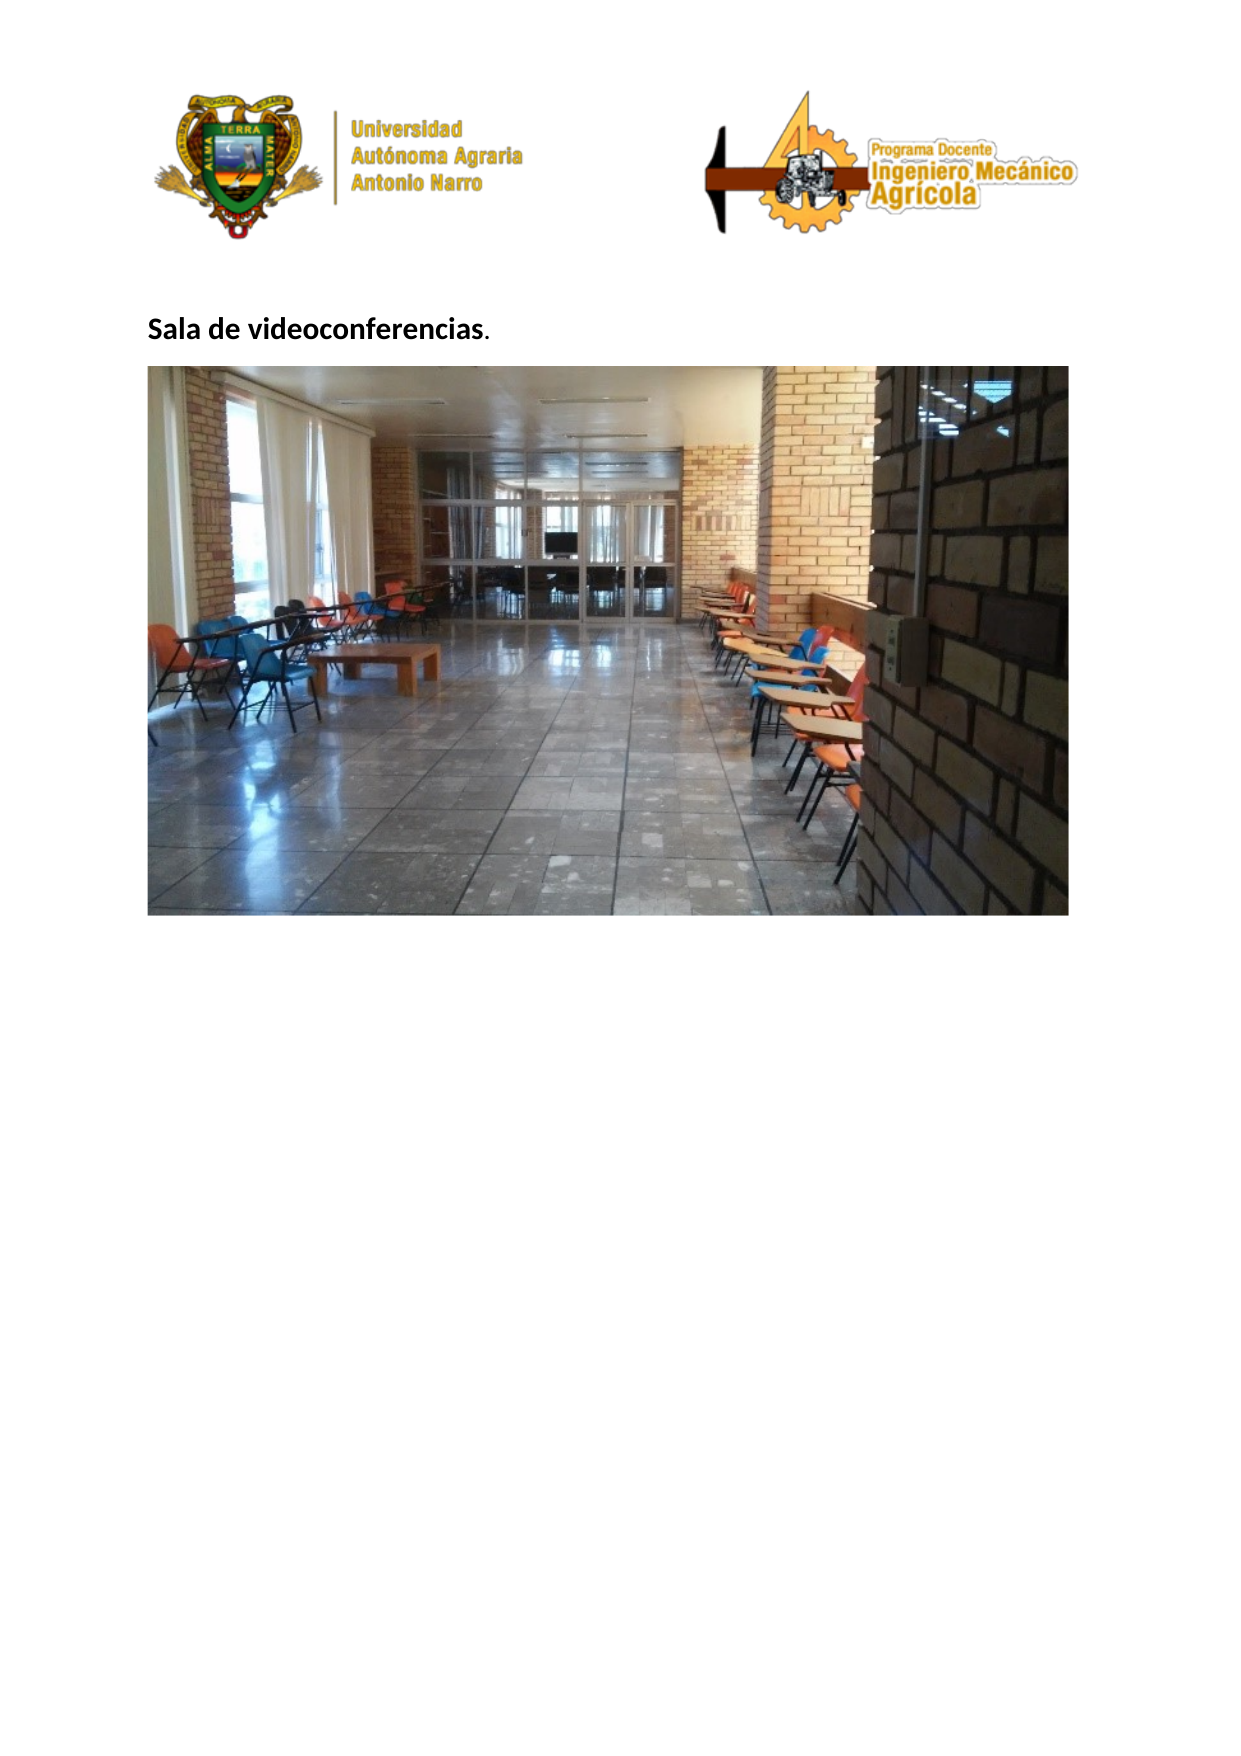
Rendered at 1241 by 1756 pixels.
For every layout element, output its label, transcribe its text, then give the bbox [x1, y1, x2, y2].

text Sala de videoconferencias. [148, 309, 1092, 347]
picture [147, 366, 1193, 950]
picture [147, 88, 1093, 243]
